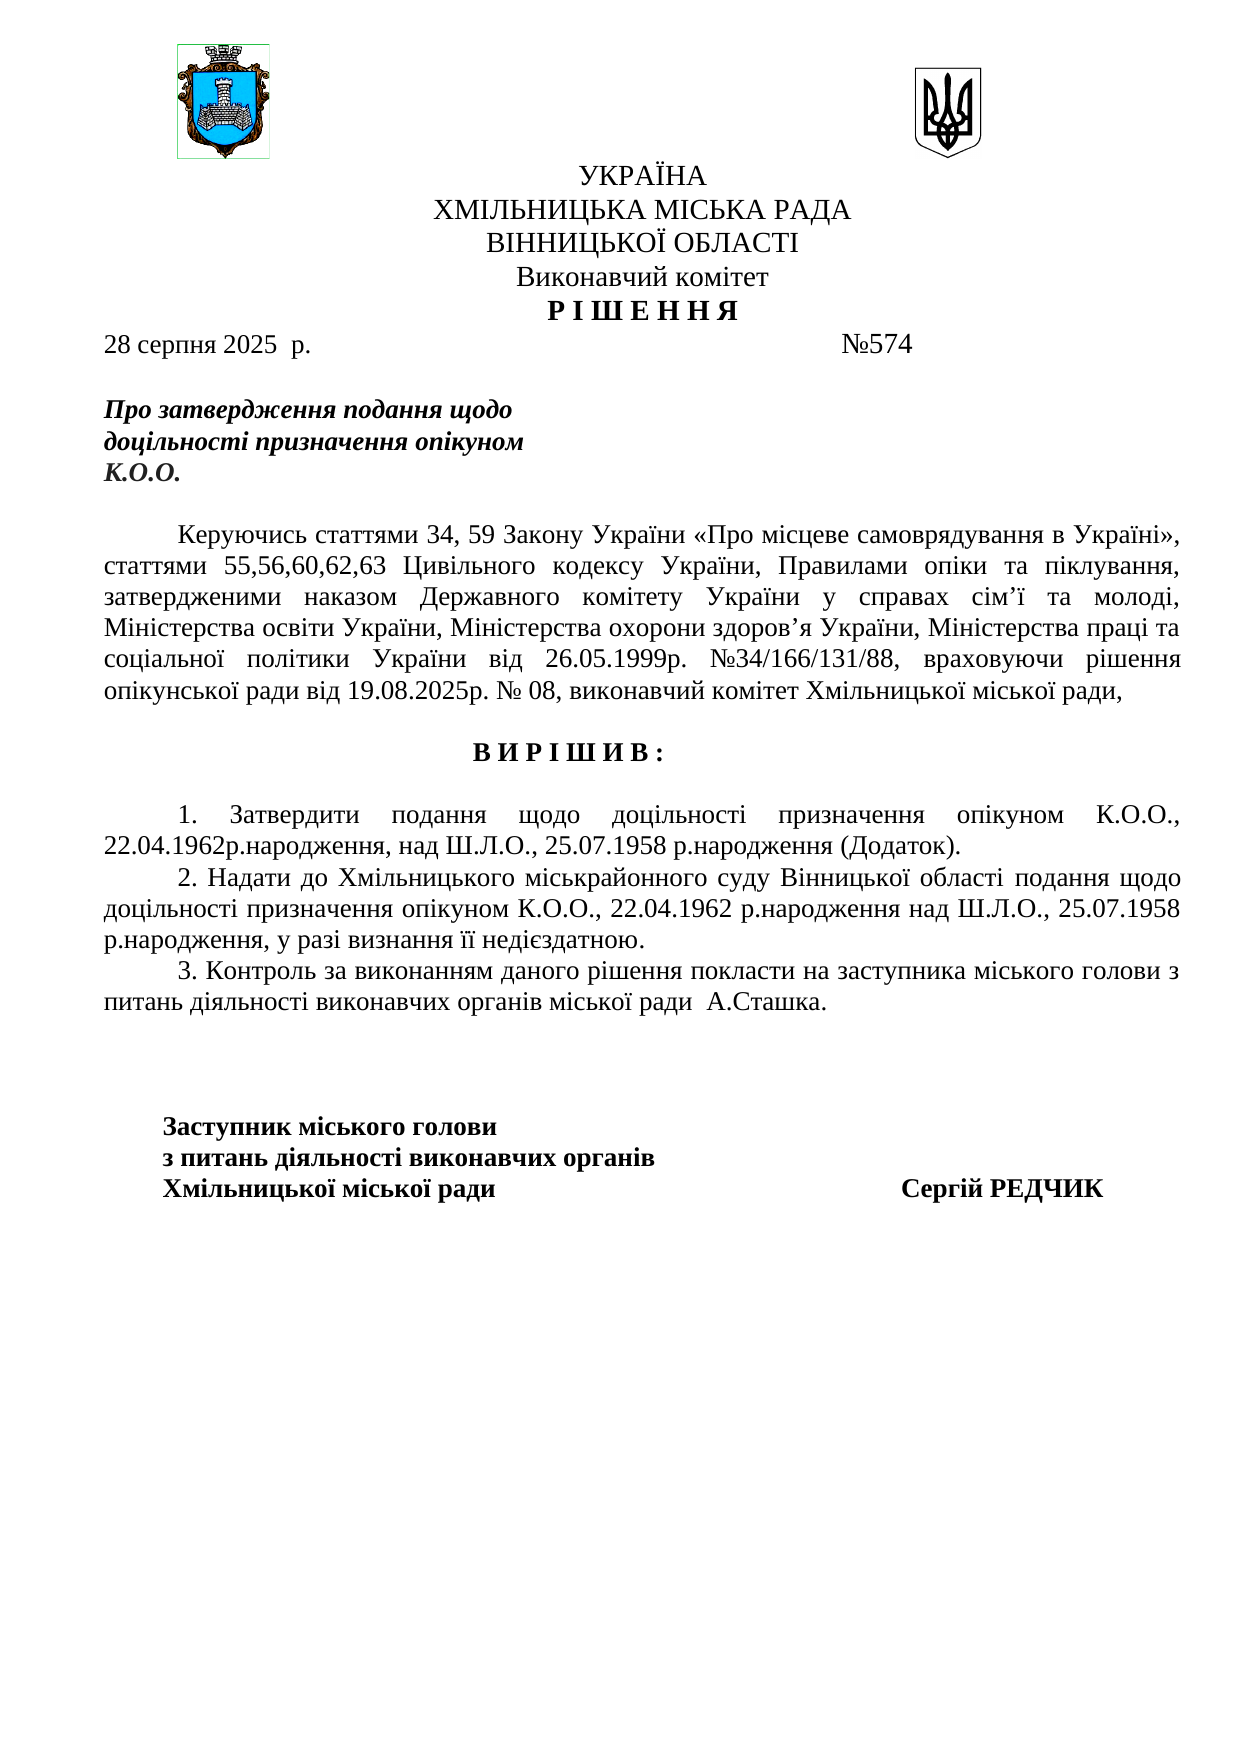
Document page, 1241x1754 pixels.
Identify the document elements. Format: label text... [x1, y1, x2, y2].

text В И Р І Ш И В : [103, 736, 1181, 767]
text 3. Контроль за виконанням даного рішення покласти на заступника міського голови з питань діяльності виконавчих органів міської ради А.Сташка. [103, 954, 1181, 1016]
text Заступник міського голови [162, 1110, 1181, 1141]
text Керуючись статтями 34, 59 Закону України «Про місцеве самоврядування в Україні», статтями 55,56,60,62,63 Цивільного кодексу України, Правилами опіки та піклування, затвердженими наказом Державного комітету України у справах сім’ї та молоді, Міністерства освіти України, Міністерства охорони здоров’я України, Міністерства праці та соціальної політики України від 26.05.1999р. №34/166/131/88, враховуючи рішення опікунської ради від 19.08.2025р. № 08, виконавчий комітет Хмільницької міської ради, [103, 518, 1181, 705]
text ХМІЛЬНИЦЬКА МІСЬКА РАДА [103, 192, 1181, 226]
text Про затвердження подання щодо [103, 393, 1181, 424]
text 2. Надати до Хмільницького міськрайонного суду Вінницької області подання щодо доцільності призначення опікуном К.О.О., 22.04.1962 р.народження над Ш.Л.О., 25.07.1958 р.народження, у разі визнання її недієздатною. [103, 861, 1181, 954]
text Виконавчий комітет [103, 259, 1181, 293]
text доцільності призначення опікуном [103, 424, 1181, 456]
text УКРАЇНА [103, 158, 1181, 192]
text К.О.О. [103, 456, 1181, 487]
text Хмільницької міської ради Сергій РЕДЧИК [162, 1172, 1181, 1203]
text з питань діяльності виконавчих органів [162, 1141, 1181, 1172]
text 1. Затвердити подання щодо доцільності призначення опікуном К.О.О., 22.04.1962р.народження, над Ш.Л.О., 25.07.1958 р.народження (Додаток). [103, 798, 1181, 861]
picture [914, 67, 982, 159]
subtitle Р І Ш Е Н Н Я [103, 293, 1181, 326]
text 28 серпня 2025 р. №574 [103, 326, 1181, 360]
text ВІННИЦЬКОЇ ОБЛАСТІ [103, 226, 1181, 259]
